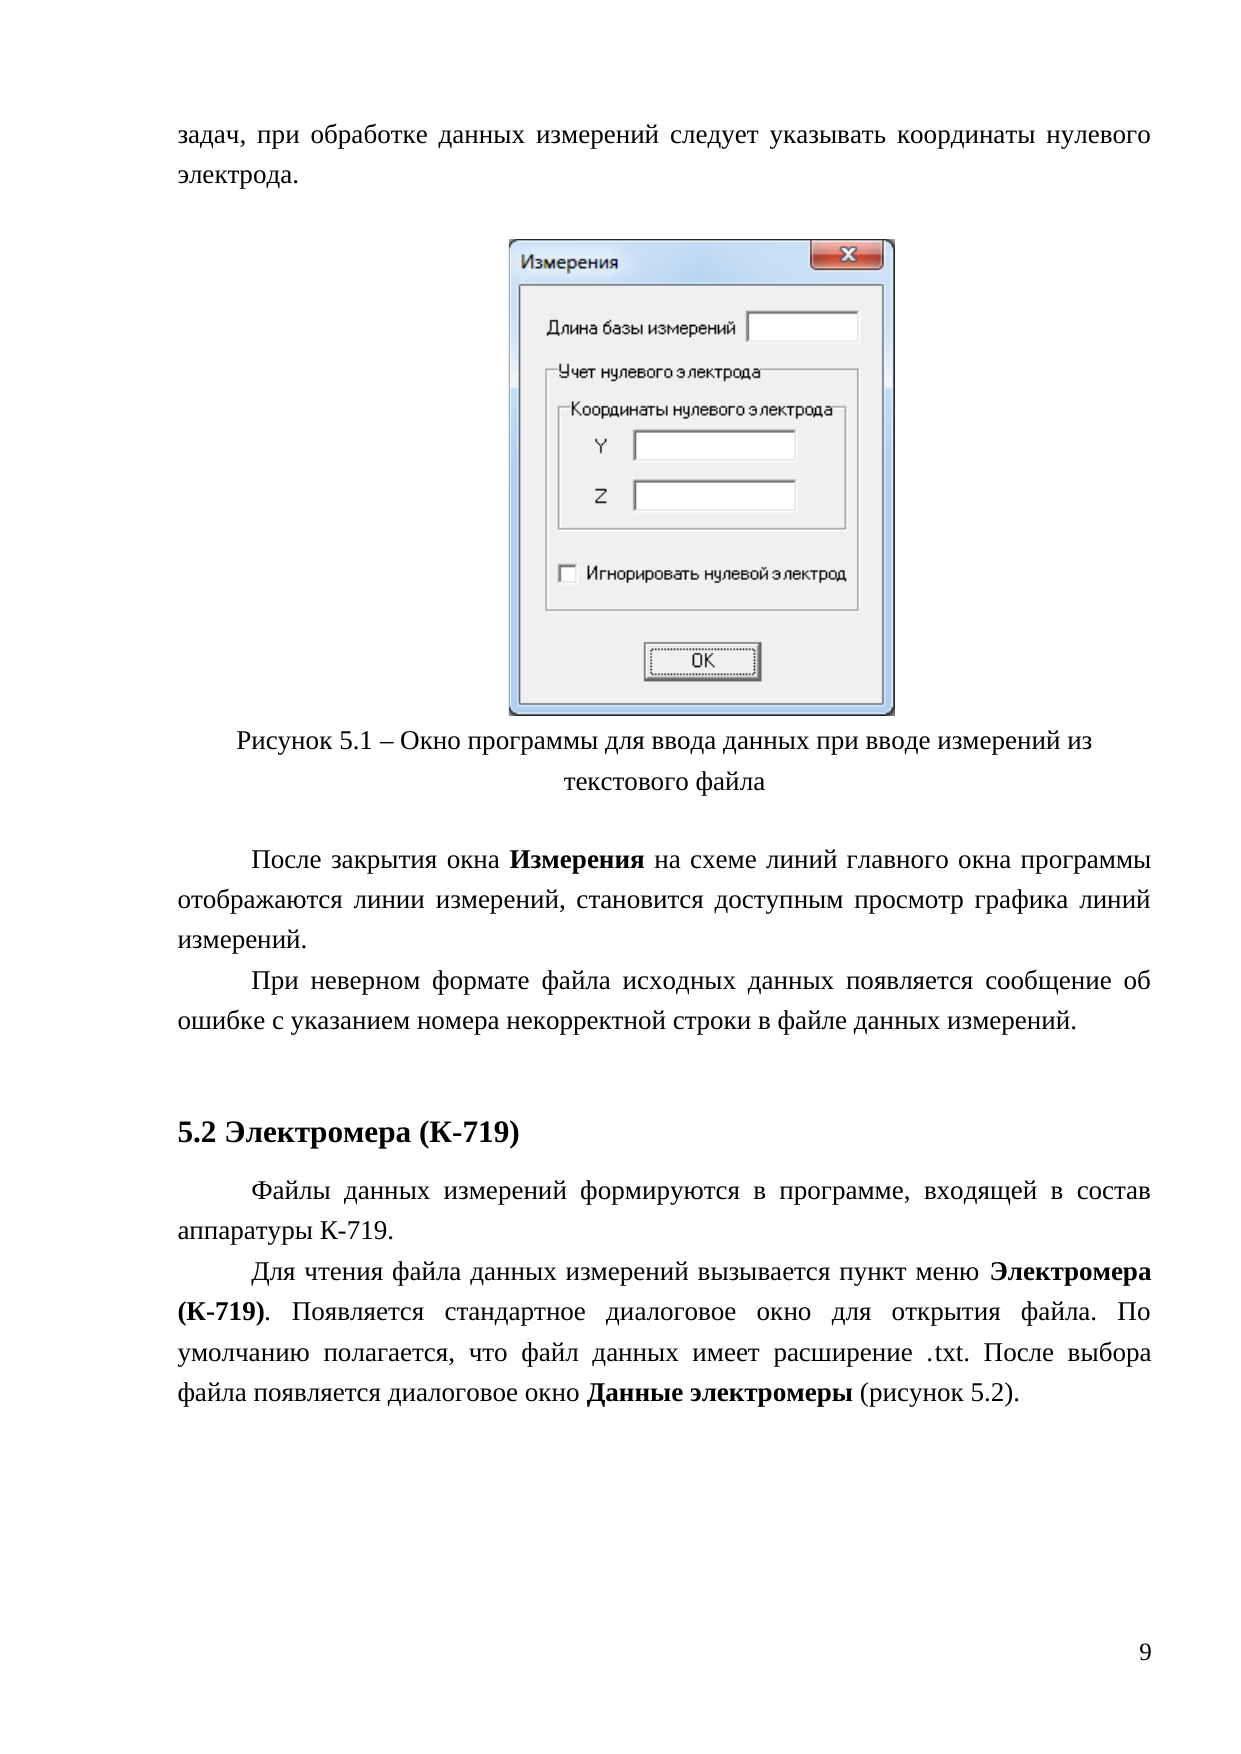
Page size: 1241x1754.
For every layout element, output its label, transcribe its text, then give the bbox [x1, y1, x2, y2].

subtitle 5.2 Электромера (К-719) [177, 1113, 1033, 1149]
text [177, 118, 1152, 190]
text После закрытия окна Измерения на схеме линий главного окна программы отображаются линии измерений, становится доступным просмотр графика линий измерений. [177, 843, 1152, 955]
text Рисунок 5.1 – Окно программы для ввода данных при вводе измерений из текстового файла [177, 724, 1152, 796]
text Файлы данных измерений формируются в программе, входящей в состав аппаратуры К-719. [177, 1174, 1152, 1246]
text При неверном формате файла исходных данных появляется сообщение об ошибке с указанием номера некорректной строки в файле данных измерений. [177, 964, 1152, 1036]
text Для чтения файла данных измерений вызывается пункт меню Электромера (К-719). Появляется стандартное диалоговое окно для открытия файла. По умолчанию полагается, что файл данных имеет расширение .txt. После выбора файла появляется диалоговое окно Данные электромеры (рисунок 5.2). [177, 1255, 1152, 1407]
picture [508, 239, 895, 716]
